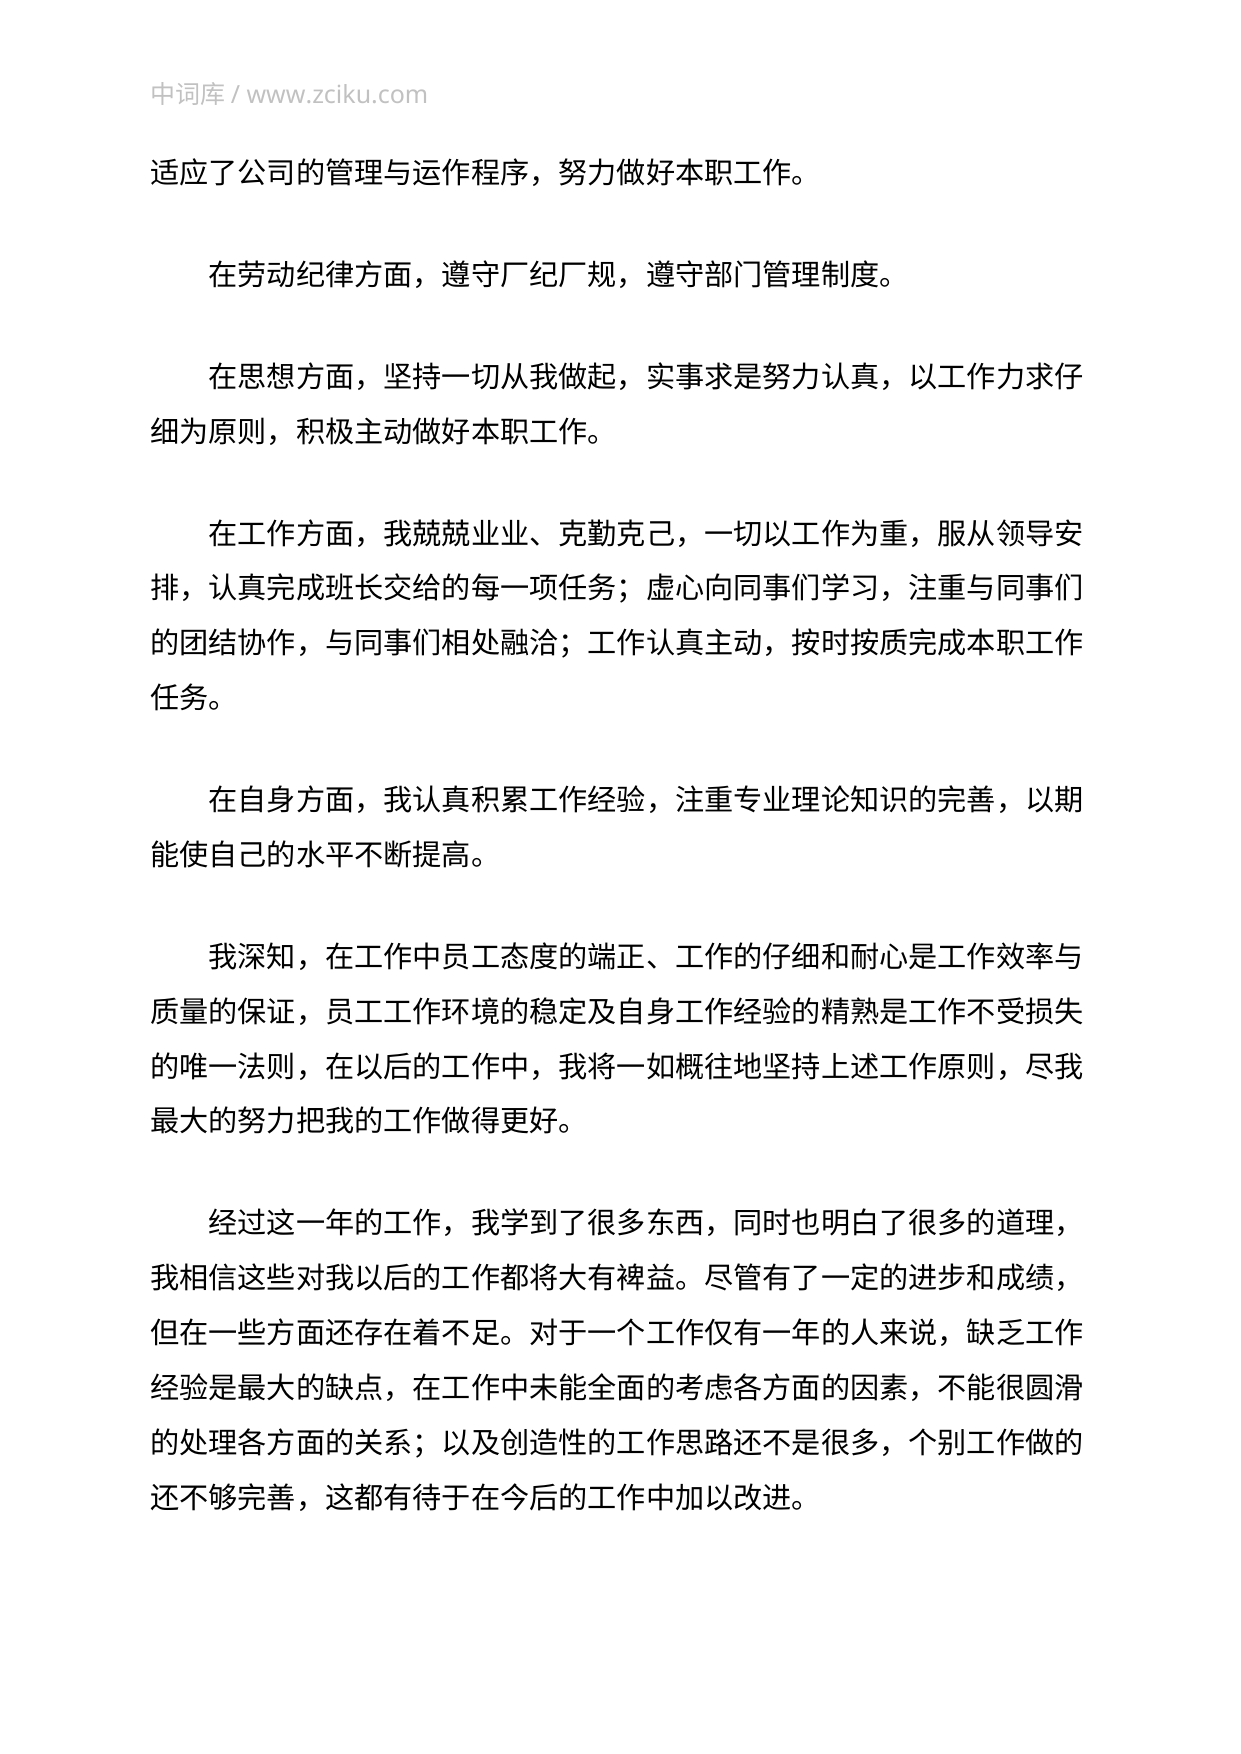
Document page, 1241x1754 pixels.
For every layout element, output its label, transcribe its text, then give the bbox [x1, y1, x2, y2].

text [150, 150, 1090, 192]
text 在自身方面，我认真积累工作经验，注重专业理论知识的完善，以期能使自己的水平不断提高。 [150, 777, 1090, 874]
text 在思想方面，坚持一切从我做起，实事求是努力认真，以工作力求仔细为原则，积极主动做好本职工作。 [150, 353, 1090, 451]
text 经过这一年的工作，我学到了很多东西，同时也明白了很多的道理，我相信这些对我以后的工作都将大有裨益。尽管有了一定的进步和成绩，但在一些方面还存在着不足。对于一个工作仅有一年的人来说，缺乏工作经验是最大的缺点，在工作中未能全面的考虑各方面的因素，不能很圆滑的处理各方面的关系；以及创造性的工作思路还不是很多，个别工作做的还不够完善，这都有待于在今后的工作中加以改进。 [150, 1200, 1090, 1517]
text 我深知，在工作中员工态度的端正、工作的仔细和耐心是工作效率与质量的保证，员工工作环境的稳定及自身工作经验的精熟是工作不受损失的唯一法则，在以后的工作中，我将一如概往地坚持上述工作原则，尽我最大的努力把我的工作做得更好。 [150, 933, 1090, 1140]
text 在工作方面，我兢兢业业、克勤克己，一切以工作为重，服从领导安排，认真完成班长交给的每一项任务；虚心向同事们学习，注重与同事们的团结协作，与同事们相处融洽；工作认真主动，按时按质完成本职工作任务。 [150, 510, 1090, 717]
text 在劳动纪律方面，遵守厂纪厂规，遵守部门管理制度。 [150, 252, 1090, 294]
